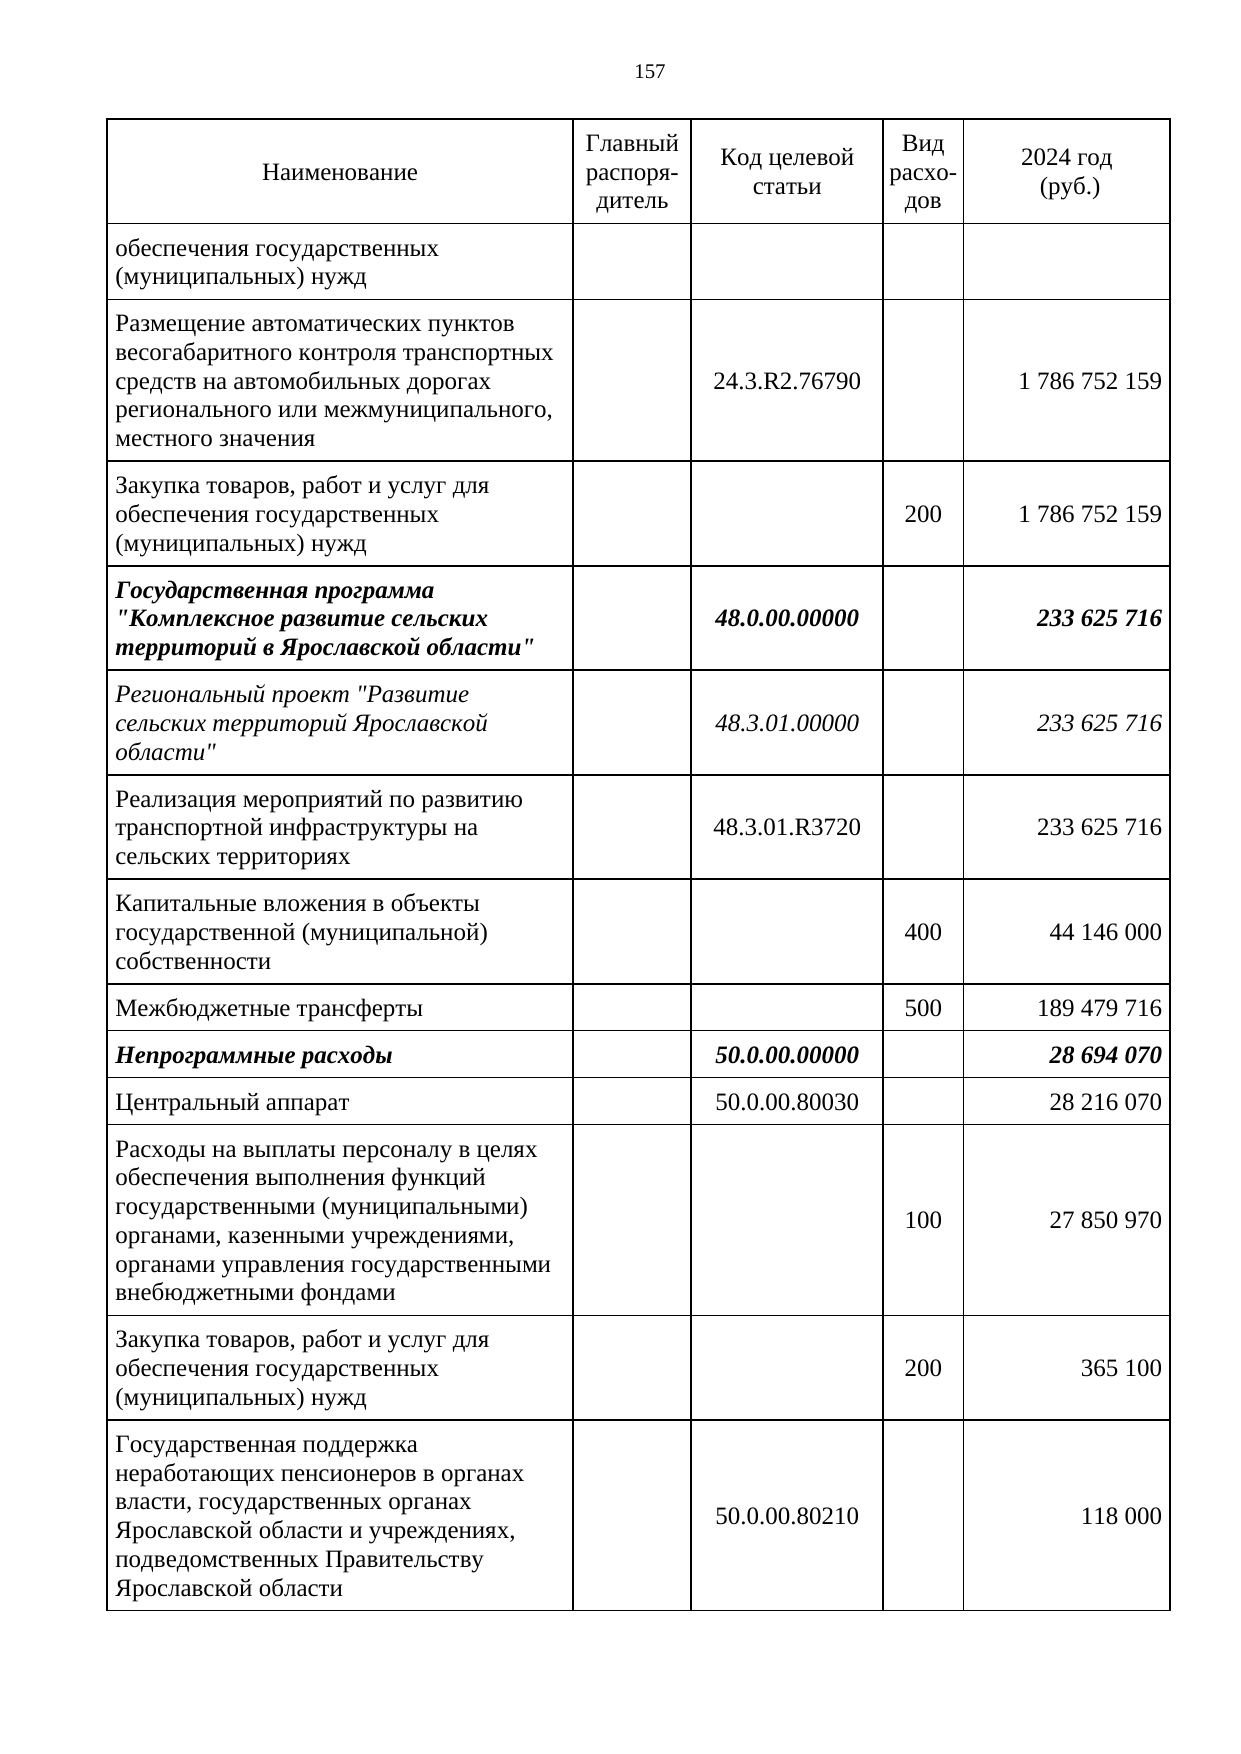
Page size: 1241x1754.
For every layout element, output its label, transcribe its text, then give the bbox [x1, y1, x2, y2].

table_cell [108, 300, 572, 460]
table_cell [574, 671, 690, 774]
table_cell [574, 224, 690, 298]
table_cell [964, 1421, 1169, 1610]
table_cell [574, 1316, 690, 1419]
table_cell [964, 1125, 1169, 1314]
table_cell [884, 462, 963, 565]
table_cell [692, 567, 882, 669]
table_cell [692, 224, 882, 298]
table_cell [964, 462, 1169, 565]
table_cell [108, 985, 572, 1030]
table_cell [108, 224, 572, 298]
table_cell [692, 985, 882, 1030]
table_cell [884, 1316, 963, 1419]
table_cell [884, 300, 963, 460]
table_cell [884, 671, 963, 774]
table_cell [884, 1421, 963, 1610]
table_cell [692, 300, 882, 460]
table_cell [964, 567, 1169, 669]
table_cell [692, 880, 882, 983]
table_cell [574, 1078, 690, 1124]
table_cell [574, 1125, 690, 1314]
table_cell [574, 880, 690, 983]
table_header [884, 120, 963, 223]
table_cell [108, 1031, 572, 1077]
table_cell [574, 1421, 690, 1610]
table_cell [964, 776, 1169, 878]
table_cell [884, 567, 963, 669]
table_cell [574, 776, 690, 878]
table_header [574, 120, 690, 223]
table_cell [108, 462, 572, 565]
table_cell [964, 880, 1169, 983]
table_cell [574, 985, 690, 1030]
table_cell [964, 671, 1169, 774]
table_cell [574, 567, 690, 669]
table_header [692, 120, 882, 223]
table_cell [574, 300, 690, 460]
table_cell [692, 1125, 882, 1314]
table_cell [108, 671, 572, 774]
table_header [964, 120, 1169, 223]
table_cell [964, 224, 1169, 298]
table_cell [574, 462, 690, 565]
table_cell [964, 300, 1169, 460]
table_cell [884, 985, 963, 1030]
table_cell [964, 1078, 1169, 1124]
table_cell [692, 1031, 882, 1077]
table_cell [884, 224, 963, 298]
table_header Наименование [108, 120, 572, 223]
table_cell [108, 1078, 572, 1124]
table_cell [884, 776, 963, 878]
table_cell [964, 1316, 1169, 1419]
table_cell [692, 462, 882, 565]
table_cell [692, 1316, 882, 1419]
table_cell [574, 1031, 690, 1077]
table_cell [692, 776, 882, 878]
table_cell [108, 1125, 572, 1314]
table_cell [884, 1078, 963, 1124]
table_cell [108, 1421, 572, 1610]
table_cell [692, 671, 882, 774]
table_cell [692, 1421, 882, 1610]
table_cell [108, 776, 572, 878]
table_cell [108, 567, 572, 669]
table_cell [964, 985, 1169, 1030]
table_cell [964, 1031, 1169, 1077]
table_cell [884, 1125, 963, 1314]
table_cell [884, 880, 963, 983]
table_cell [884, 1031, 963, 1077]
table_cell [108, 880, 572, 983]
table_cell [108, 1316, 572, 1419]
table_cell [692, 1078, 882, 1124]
